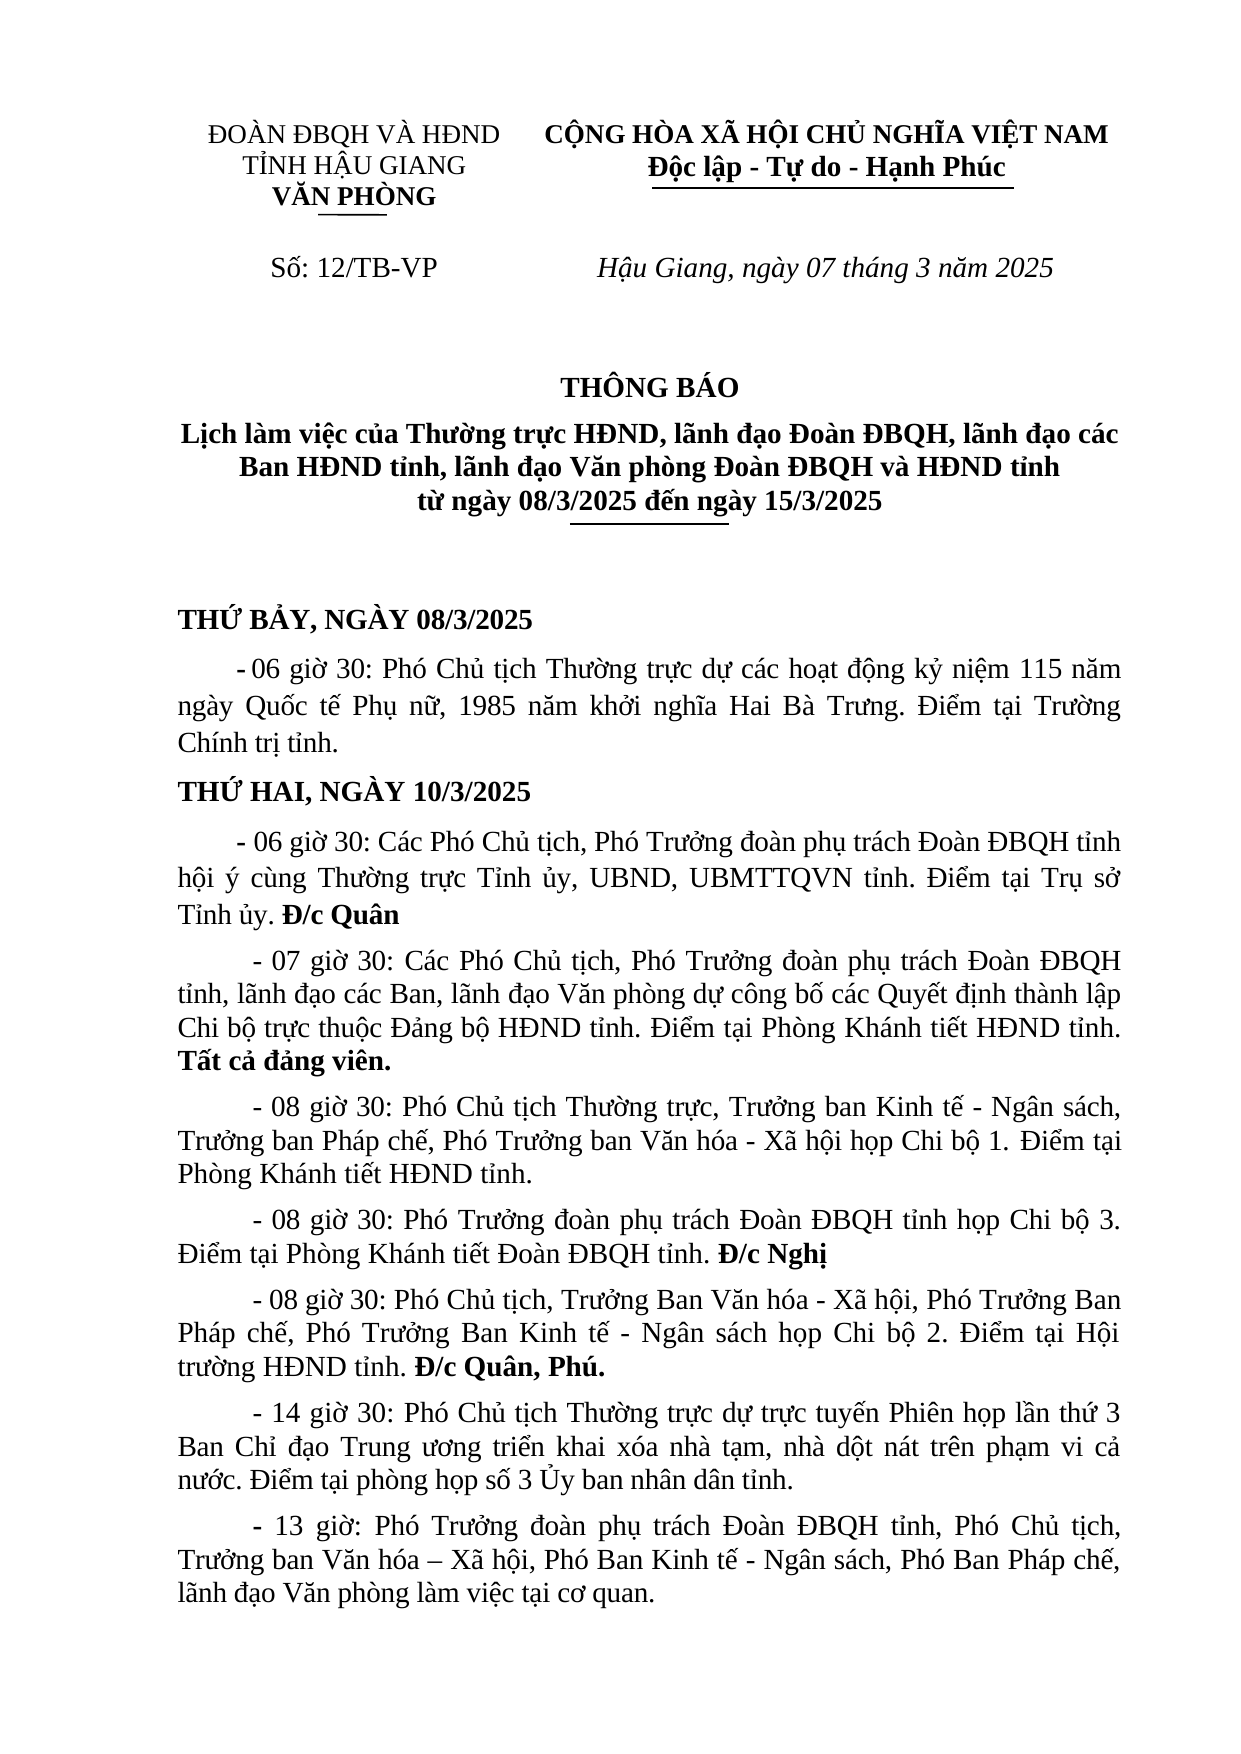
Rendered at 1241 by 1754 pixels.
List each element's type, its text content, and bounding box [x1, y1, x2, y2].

text - 13 giờ: Phó Trưởng đoàn phụ trách Đoàn ĐBQH tỉnh, Phó Chủ tịch, Trưởng ban Văn hóa – Xã hội, Phó Ban Kinh tế - Ngân sách, Phó Ban Pháp chế, lãnh đạo Văn phòng làm việc tại cơ quan. [177, 1508, 1122, 1609]
table_header CỘNG HÒA XÃ HỘI CHỦ NGHĨA VIỆT NAM Độc lập - Tự do - Hạnh Phúc Hậu Giang, ngày 07 tháng 3 năm 2025 [531, 118, 1122, 283]
text Lịch làm việc của Thường trực HĐND, lãnh đạo Đoàn ĐBQH, lãnh đạo các Ban HĐND tỉnh, lãnh đạo Văn phòng Đoàn ĐBQH và HĐND tỉnh [177, 416, 1122, 483]
text - 08 giờ 30: Phó Chủ tịch, Trưởng Ban Văn hóa - Xã hội, Phó Trưởng Ban Pháp chế, Phó Trưởng Ban Kinh tế - Ngân sách họp Chi bộ 2. Điểm tại Hội trường HĐND tỉnh. Đ/c Quân, Phú. [177, 1282, 1122, 1383]
table_header ĐOÀN ĐBQH VÀ HĐND TỈNH HẬU GIANG VĂN PHÒNG Số: 12/TB-VP [177, 118, 531, 283]
text THÔNG BÁO [177, 370, 1122, 403]
text - 08 giờ 30: Phó Trưởng đoàn phụ trách Đoàn ĐBQH tỉnh họp Chi bộ 3. Điểm tại Phòng Khánh tiết Đoàn ĐBQH tỉnh. Đ/c Nghị [177, 1202, 1122, 1269]
text THỨ BẢY, NGÀY 08/3/2025 [177, 602, 1122, 635]
text - 06 giờ 30: Các Phó Chủ tịch, Phó Trưởng đoàn phụ trách Đoàn ĐBQH tỉnh hội ý cùng Thường trực Tỉnh ủy, UBND, UBMTTQVN tỉnh. Điểm tại Trụ sở Tỉnh ủy. Đ/c Quân [177, 824, 1122, 931]
text - 07 giờ 30: Các Phó Chủ tịch, Phó Trưởng đoàn phụ trách Đoàn ĐBQH tỉnh, lãnh đạo các Ban, lãnh đạo Văn phòng dự công bố các Quyết định thành lập Chi bộ trực thuộc Đảng bộ HĐND tỉnh. Điểm tại Phòng Khánh tiết HĐND tỉnh. Tất cả đảng viên. [177, 943, 1122, 1077]
text THỨ HAI, NGÀY 10/3/2025 [177, 774, 1122, 808]
text - 14 giờ 30: Phó Chủ tịch Thường trực dự trực tuyến Phiên họp lần thứ 3 Ban Chỉ đạo Trung ương triển khai xóa nhà tạm, nhà dột nát trên phạm vi cả nước. Điểm tại phòng họp số 3 Ủy ban nhân dân tỉnh. [177, 1395, 1122, 1496]
text - 08 giờ 30: Phó Chủ tịch Thường trực, Trưởng ban Kinh tế - Ngân sách, Trưởng ban Pháp chế, Phó Trưởng ban Văn hóa - Xã hội họp Chi bộ 1. Điểm tại Phòng Khánh tiết HĐND tỉnh. [177, 1089, 1122, 1190]
list 06 giờ 30: Phó Chủ tịch Thường trực dự các hoạt động kỷ niệm 115 năm ngày Quốc tế Phụ nữ, 1985 năm khởi nghĩa Hai Bà Trưng. Điểm tại Trường Chính trị tỉnh. [177, 651, 1122, 758]
text từ ngày 08/3/2025 đến ngày 15/3/2025 [177, 483, 1122, 517]
